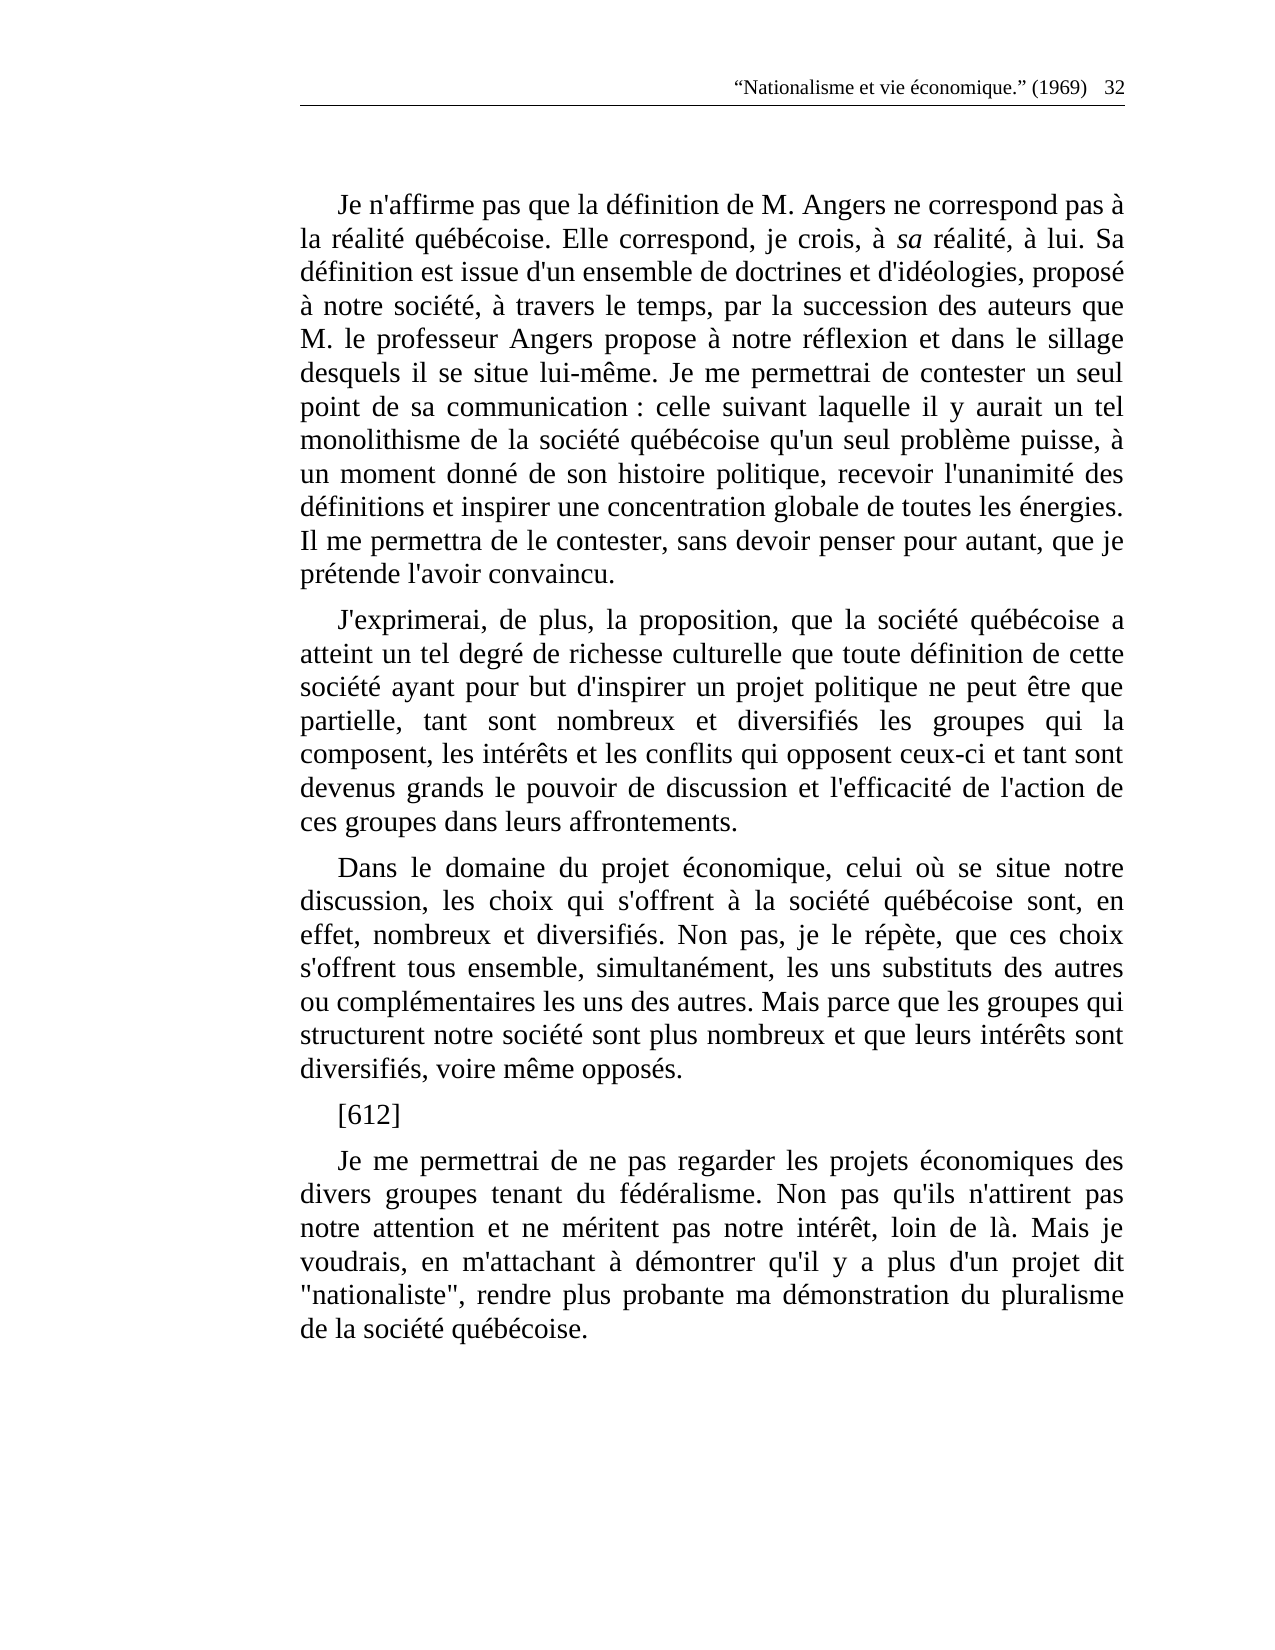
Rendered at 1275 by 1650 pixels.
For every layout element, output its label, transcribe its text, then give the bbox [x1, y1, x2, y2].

text Je me permettrai de ne pas regarder les projets économiques des divers groupes tenant du fédéralisme. Non pas qu'ils n'attirent pas notre attention et ne méritent pas notre intérêt, loin de là. Mais je voudrais, en m'attachant à démontrer qu'il y a plus d'un projet dit "nationaliste", rendre plus probante ma démonstration du pluralisme de la société québécoise. [300, 1143, 1125, 1344]
text [612] [300, 1097, 1125, 1131]
text Je n'affirme pas que la définition de M. Angers ne correspond pas à la réalité québécoise. Elle correspond, je crois, à sa réalité, à lui. Sa définition est issue d'un ensemble de doctrines et d'idéologies, proposé à notre société, à travers le temps, par la succession des auteurs que M. le professeur Angers propose à notre réflexion et dans le sillage desquels il se situe lui-même. Je me permettrai de contester un seul point de sa communication : celle suivant laquelle il y aurait un tel monolithisme de la société québécoise qu'un seul problème puisse, à un moment donné de son histoire politique, recevoir l'unanimité des définitions et inspirer une concentration globale de toutes les énergies. Il me permettra de le contester, sans devoir penser pour autant, que je prétende l'avoir convaincu. [300, 187, 1125, 590]
text J'exprimerai, de plus, la proposition, que la société québécoise a atteint un tel degré de richesse culturelle que toute définition de cette société ayant pour but d'inspirer un projet politique ne peut être que partielle, tant sont nombreux et diversifiés les groupes qui la composent, les intérêts et les conflits qui opposent ceux-ci et tant sont devenus grands le pouvoir de discussion et l'efficacité de l'action de ces groupes dans leurs affrontements. [300, 602, 1125, 837]
text Dans le domaine du projet économique, celui où se situe notre discussion, les choix qui s'offrent à la société québécoise sont, en effet, nombreux et diversifiés. Non pas, je le répète, que ces choix s'offrent tous ensemble, simultanément, les uns substituts des autres ou complémentaires les uns des autres. Mais parce que les groupes qui structurent notre société sont plus nombreux et que leurs intérêts sont diversifiés, voire même opposés. [300, 850, 1125, 1084]
